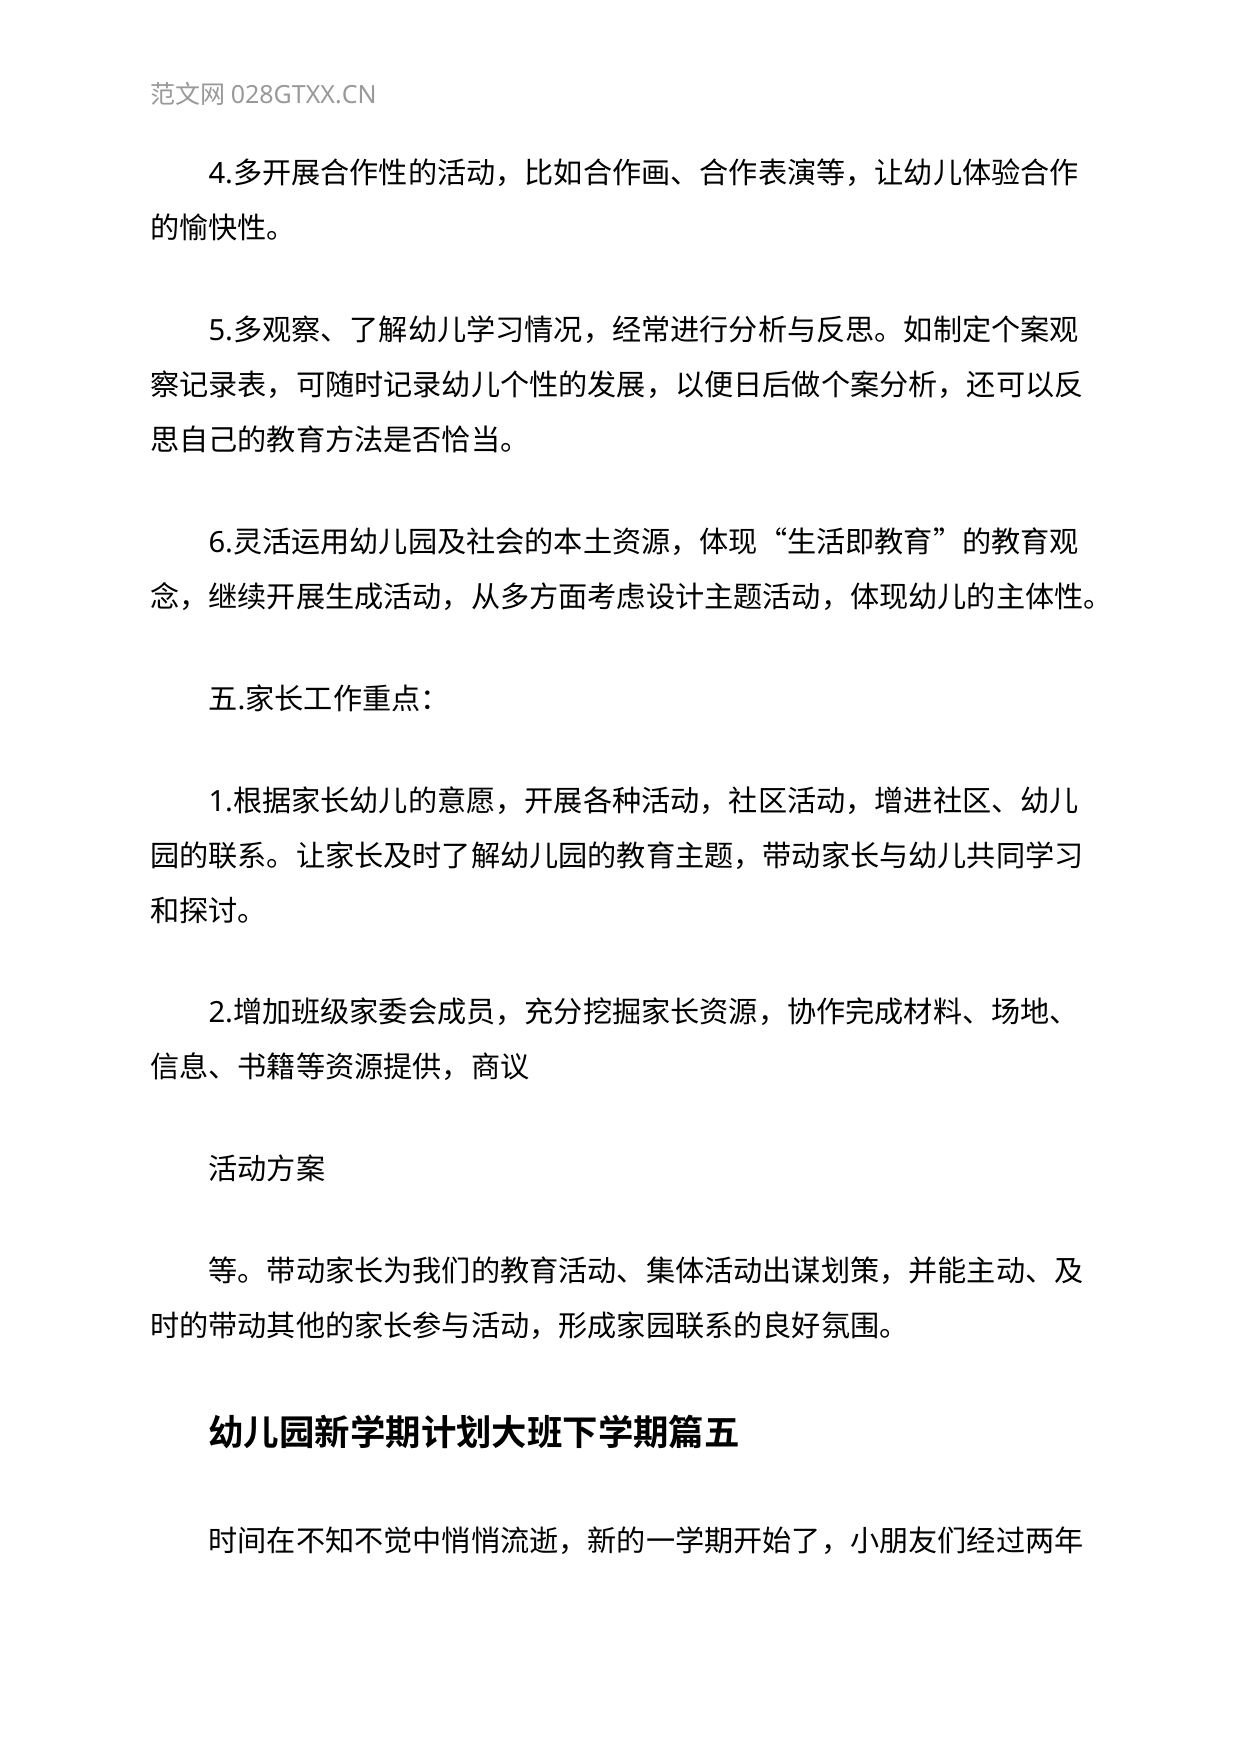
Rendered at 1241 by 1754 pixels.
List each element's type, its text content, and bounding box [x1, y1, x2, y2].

text 幼儿园新学期计划大班下学期篇五 [150, 1404, 1090, 1455]
text 5.多观察、了解幼儿学习情况，经常进行分析与反思。如制定个案观察记录表，可随时记录幼儿个性的发展，以便日后做个案分析，还可以反思自己的教育方法是否恰当。 [150, 307, 1090, 459]
text 6.灵活运用幼儿园及社会的本土资源，体现“生活即教育”的教育观念，继续开展生成活动，从多方面考虑设计主题活动，体现幼儿的主体性。 [150, 518, 1090, 616]
text 五.家长工作重点： [150, 675, 1090, 718]
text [150, 1517, 1090, 1560]
text 等。带动家长为我们的教育活动、集体活动出谋划策，并能主动、及时的带动其他的家长参与活动，形成家园联系的良好氛围。 [150, 1247, 1090, 1344]
text 2.增加班级家委会成员，充分挖掘家长资源，协作完成材料、场地、信息、书籍等资源提供，商议 [150, 989, 1090, 1086]
text 4.多开展合作性的活动，比如合作画、合作表演等，让幼儿体验合作的愉快性。 [150, 150, 1090, 247]
text 活动方案 [150, 1146, 1090, 1188]
text 1.根据家长幼儿的意愿，开展各种活动，社区活动，增进社区、幼儿园的联系。让家长及时了解幼儿园的教育主题，带动家长与幼儿共同学习和探讨。 [150, 777, 1090, 929]
